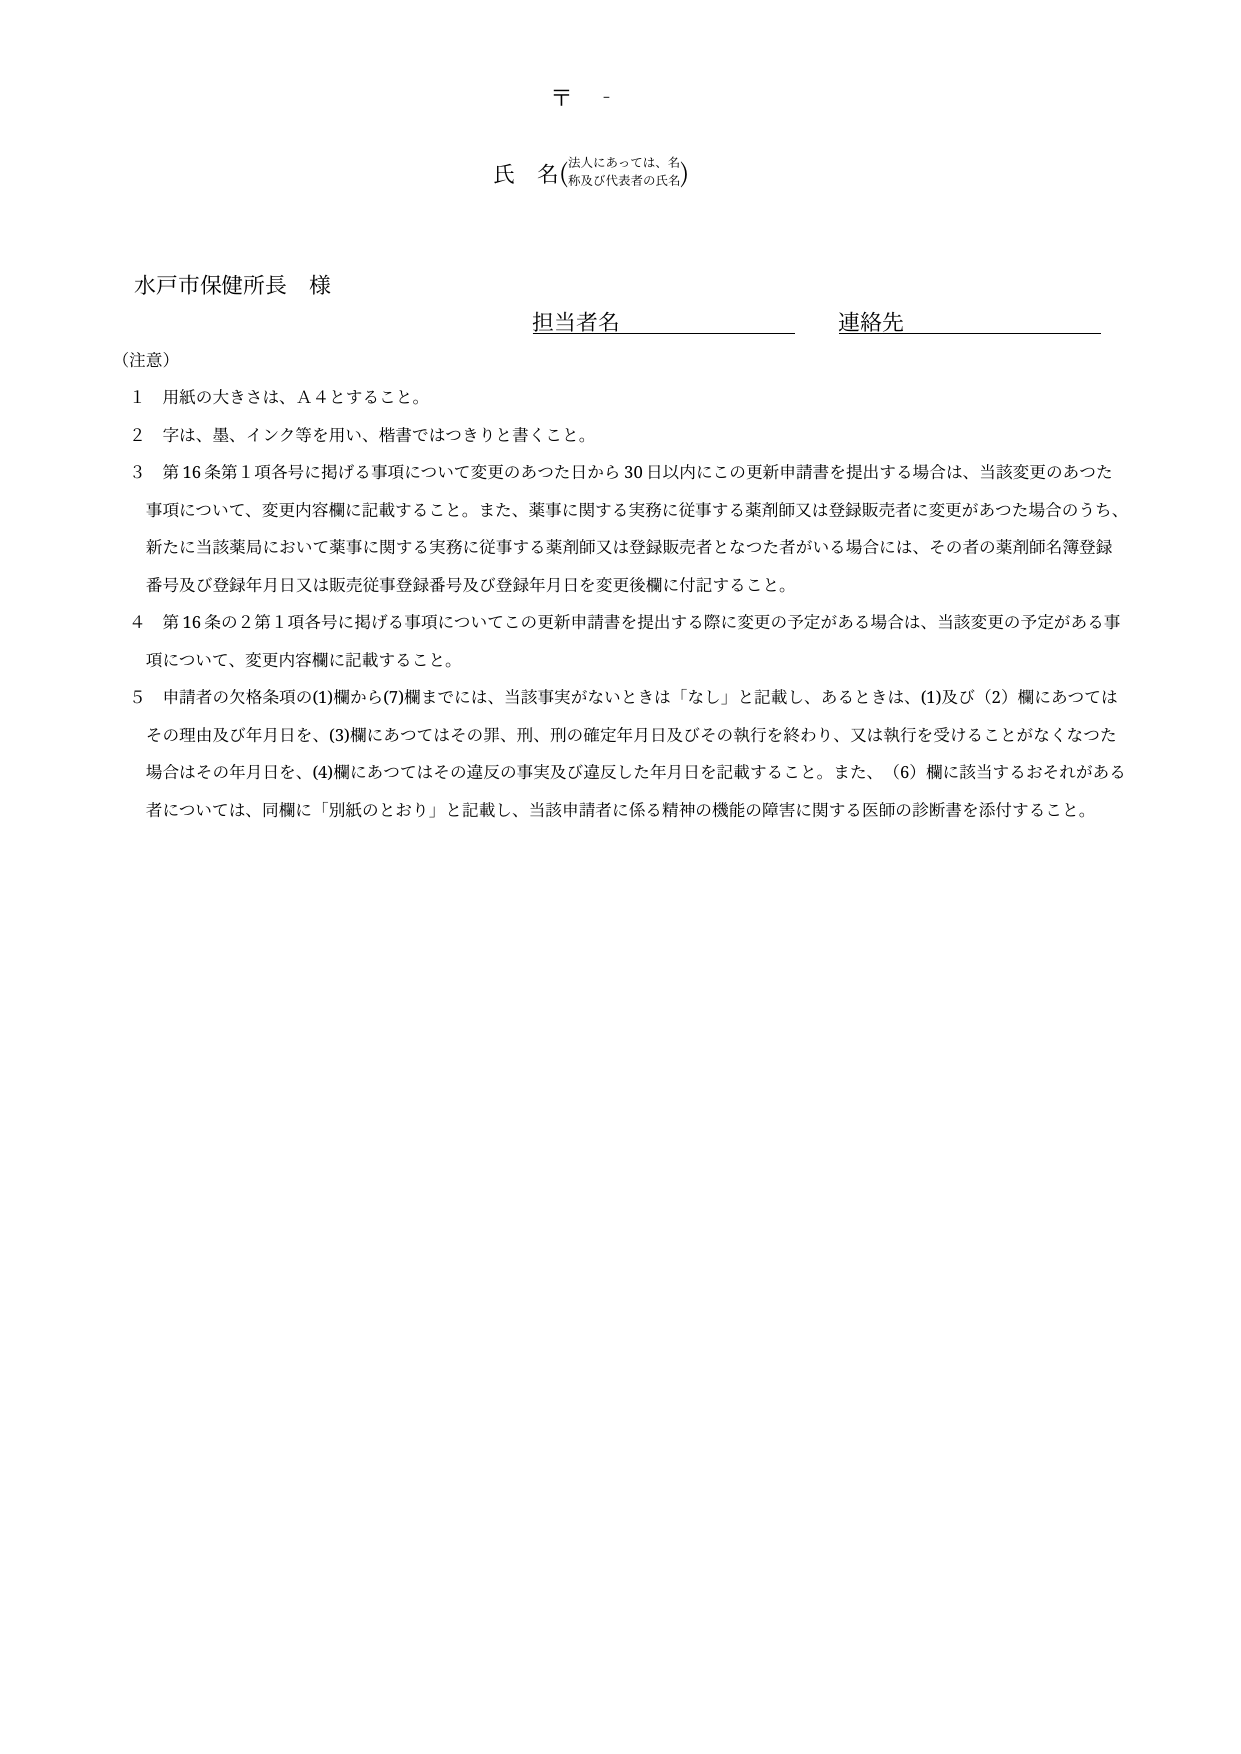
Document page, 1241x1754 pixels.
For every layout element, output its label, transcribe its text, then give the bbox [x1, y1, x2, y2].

text ２ 字は、墨、インク等を用い、楷書ではつきりと書くこと。 [112, 415, 1128, 453]
text 水戸市保健所長 様 [112, 265, 1128, 303]
text ４ 第16条の２第１項各号に掲げる事項についてこの更新申請書を提出する際に変更の予定がある場合は、当該変更の予定がある事項について、変更内容欄に記載すること。 [112, 603, 1128, 678]
text １ 用紙の大きさは、Ａ４とすること。 [112, 378, 1128, 415]
text 氏 名法人にあっては、名称及び代表者の氏名 [112, 153, 1128, 190]
text ５ 申請者の欠格条項の(1)欄から(7)欄までには、当該事実がないときは「なし」と記載し、あるときは、(1)及び（2）欄にあつてはその理由及び年月日を、(3)欄にあつてはその罪、刑、刑の確定年月日及びその執行を終わり、又は執行を受けることがなくなつた場合はその年月日を、(4)欄にあつてはその違反の事実及び違反した年月日を記載すること。また、（6）欄に該当するおそれがある者については、同欄に「別紙のとおり」と記載し、当該申請者に係る精神の機能の障害に関する医師の診断書を添付すること。 [112, 678, 1128, 828]
text ３ 第16条第１項各号に掲げる事項について変更のあつた日から30日以内にこの更新申請書を提出する場合は、当該変更のあつた事項について、変更内容欄に記載すること。また、薬事に関する実務に従事する薬剤師又は登録販売者に変更があつた場合のうち、新たに当該薬局において薬事に関する実務に従事する薬剤師又は登録販売者となつた者がいる場合には、その者の薬剤師名簿登録番号及び登録年月日又は販売従事登録番号及び登録年月日を変更後欄に付記すること。 [112, 453, 1128, 603]
text （注意） [112, 340, 1128, 378]
text 〒 ‐ [334, 78, 1128, 115]
text 担当者名 連絡先 [160, 303, 1128, 340]
